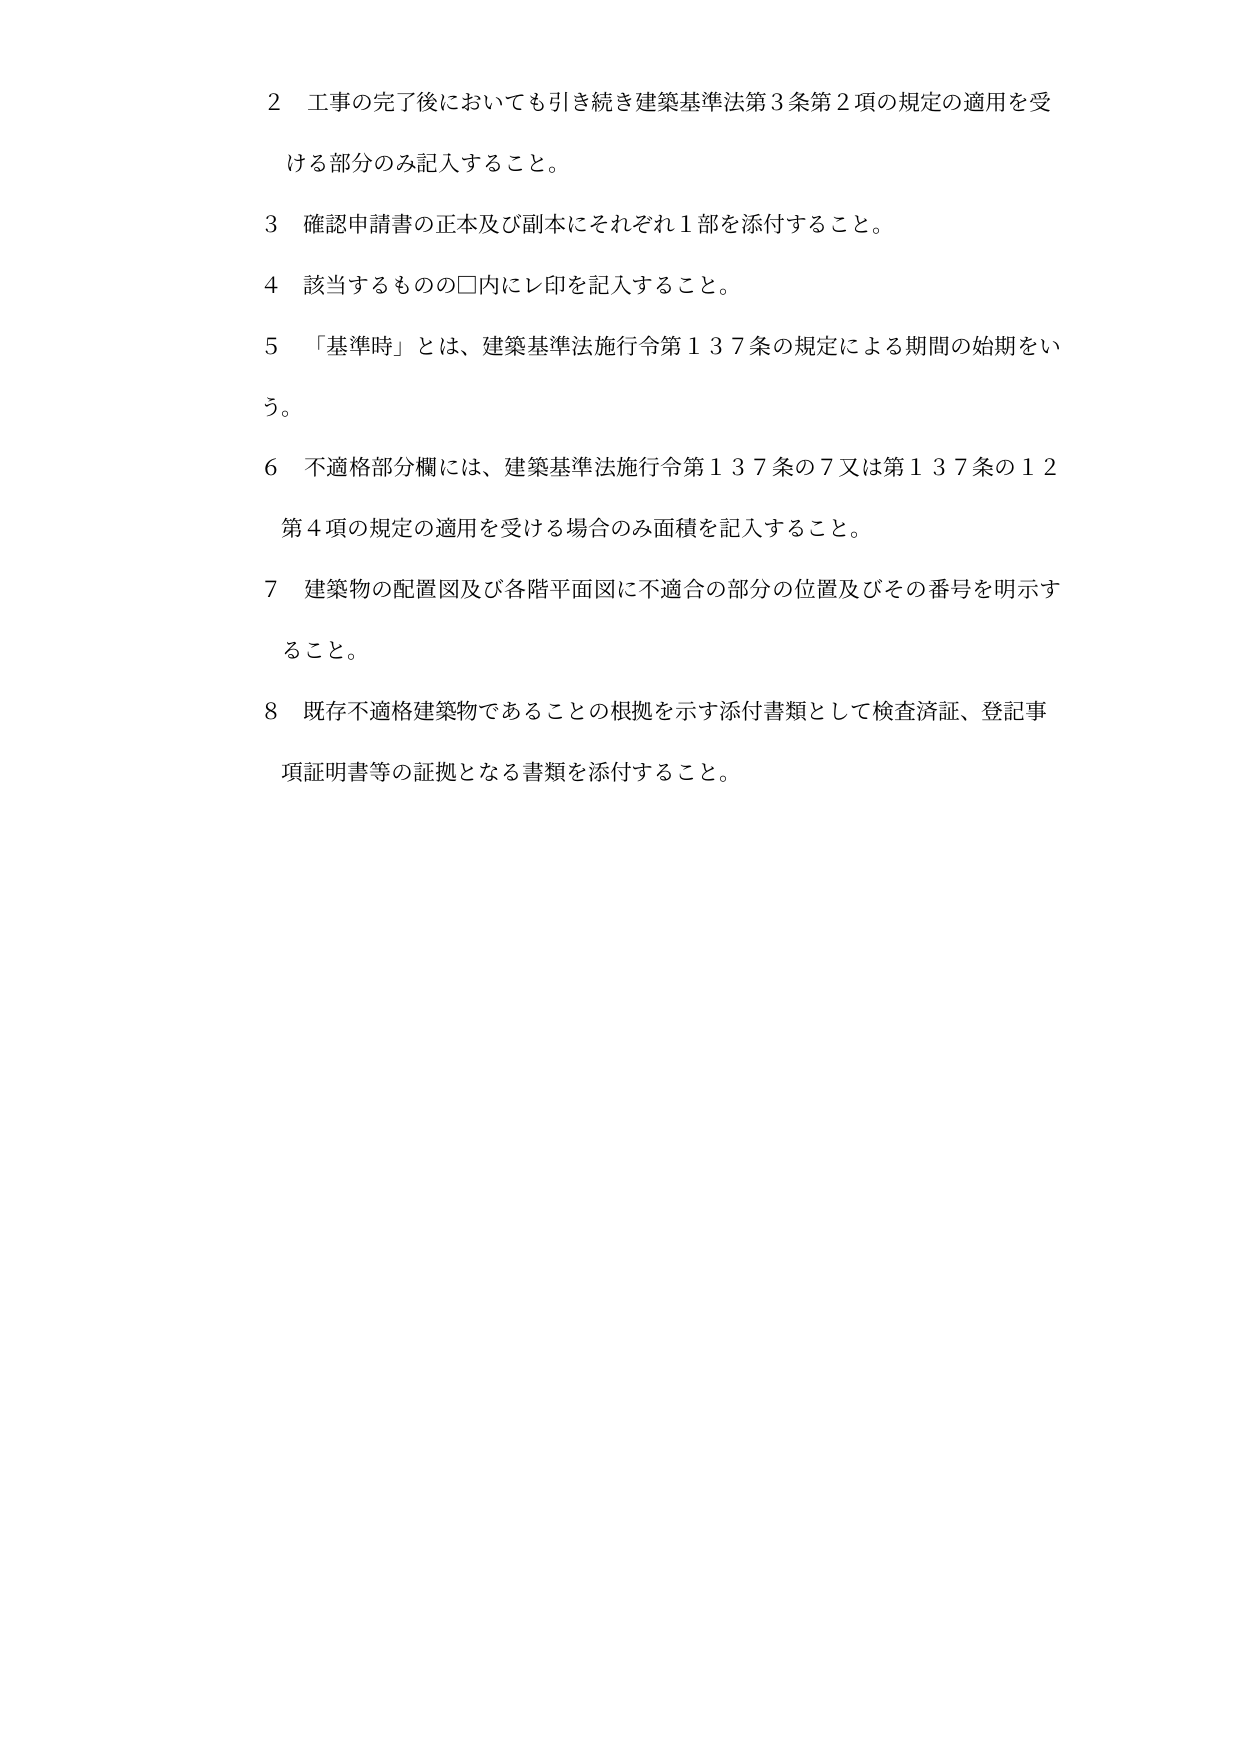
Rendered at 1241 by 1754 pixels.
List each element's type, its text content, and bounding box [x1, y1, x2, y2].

text ６ 不適格部分欄には、建築基準法施行令第１３７条の７又は第１３７条の１２第４項の規定の適用を受ける場合のみ面積を記入すること。 [260, 436, 1063, 558]
text ７ 建築物の配置図及び各階平面図に不適合の部分の位置及びその番号を明示すること。 [260, 558, 1063, 679]
text ８ 既存不適格建築物であることの根拠を示す添付書類として検査済証、登記事項証明書等の証拠となる書類を添付すること。 [260, 679, 1063, 801]
text ３ 確認申請書の正本及び副本にそれぞれ１部を添付すること。 [260, 193, 1063, 253]
text ５ 「基準時」とは、建築基準法施行令第１３７条の規定による期間の始期をいう。 [260, 314, 1063, 436]
text ４ 該当するものの□内にレ印を記入すること。 [260, 253, 1063, 314]
text ２ 工事の完了後においても引き続き建築基準法第３条第２項の規定の適用を受ける部分のみ記入すること。 [263, 71, 1063, 193]
